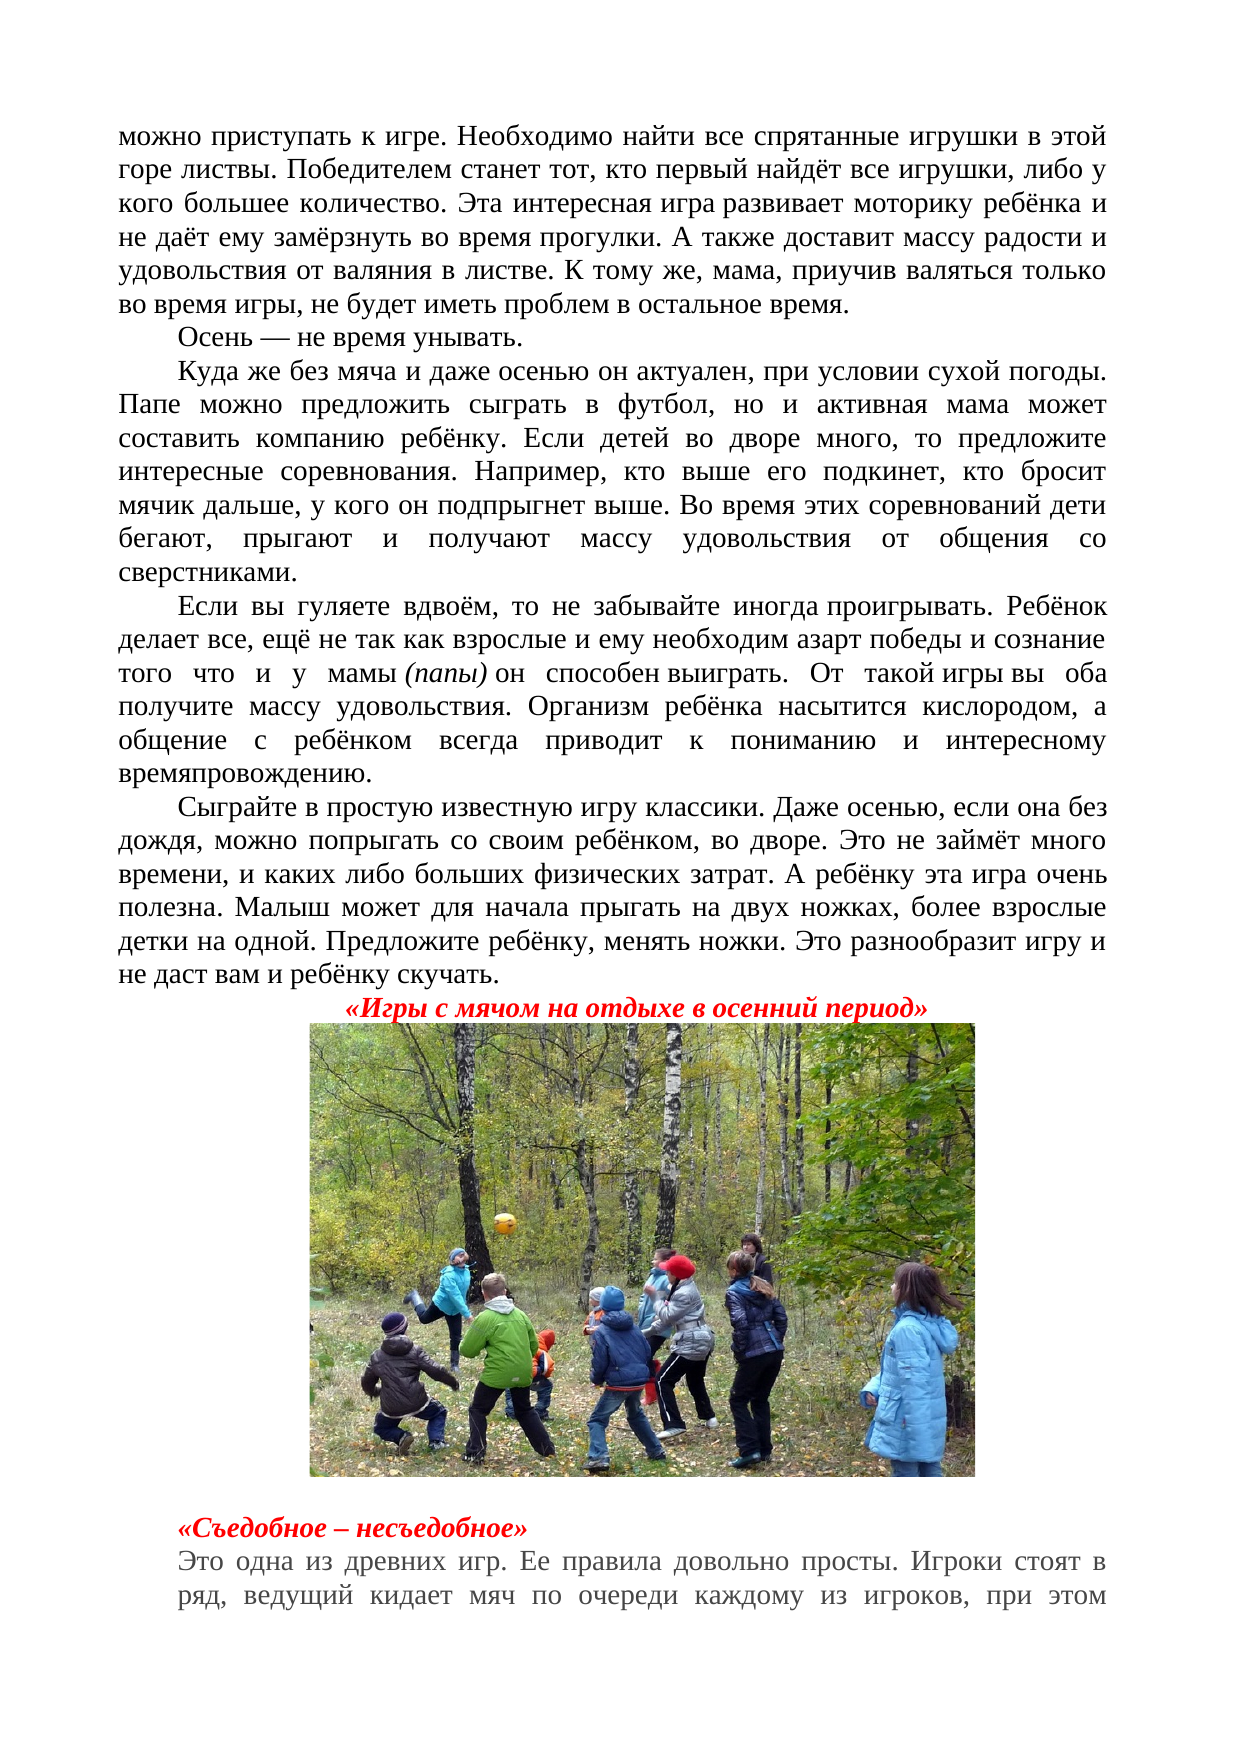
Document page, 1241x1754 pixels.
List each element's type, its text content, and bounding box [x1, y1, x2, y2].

text Куда же без мяча и даже осенью он актуален, при условии сухой погоды. Папе можно предложить сыграть в футбол, но и активная мама может составить компанию ребёнку. Если детей во дворе много, то предложите интересные соревнования. Например, кто выше его подкинет, кто бросит мячик дальше, у кого он подпрыгнет выше. Во время этих соревнований дети бегают, прыгают и получают массу удовольствия от общения со сверстниками. [118, 353, 1107, 588]
text «Съедобное – несъедобное» [177, 1510, 1107, 1543]
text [177, 1543, 1107, 1611]
text Осень — не время унывать. [118, 319, 1107, 353]
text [118, 118, 1107, 319]
picture [309, 1023, 976, 1477]
text Если вы гуляете вдвоём, то не забывайте иногда проигрывать. Ребёнок делает все, ещё не так как взрослые и ему необходим азарт победы и сознание того что и у мамы (папы) он способен выиграть. От такой игры вы оба получите массу удовольствия. Организм ребёнка насытится кислородом, а общение с ребёнком всегда приводит к пониманию и интересному времяпровождению. [118, 588, 1107, 789]
text «Игры с мячом на отдыхе в осенний период» [177, 990, 1107, 1024]
text Сыграйте в простую известную игру классики. Даже осенью, если она без дождя, можно попрыгать со своим ребёнком, во дворе. Это не займёт много времени, и каких либо больших физических затрат. А ребёнку эта игра очень полезна. Малыш может для начала прыгать на двух ножках, более взрослые детки на одной. Предложите ребёнку, менять ножки. Это разнообразит игру и не даст вам и ребёнку скучать. [118, 789, 1107, 990]
